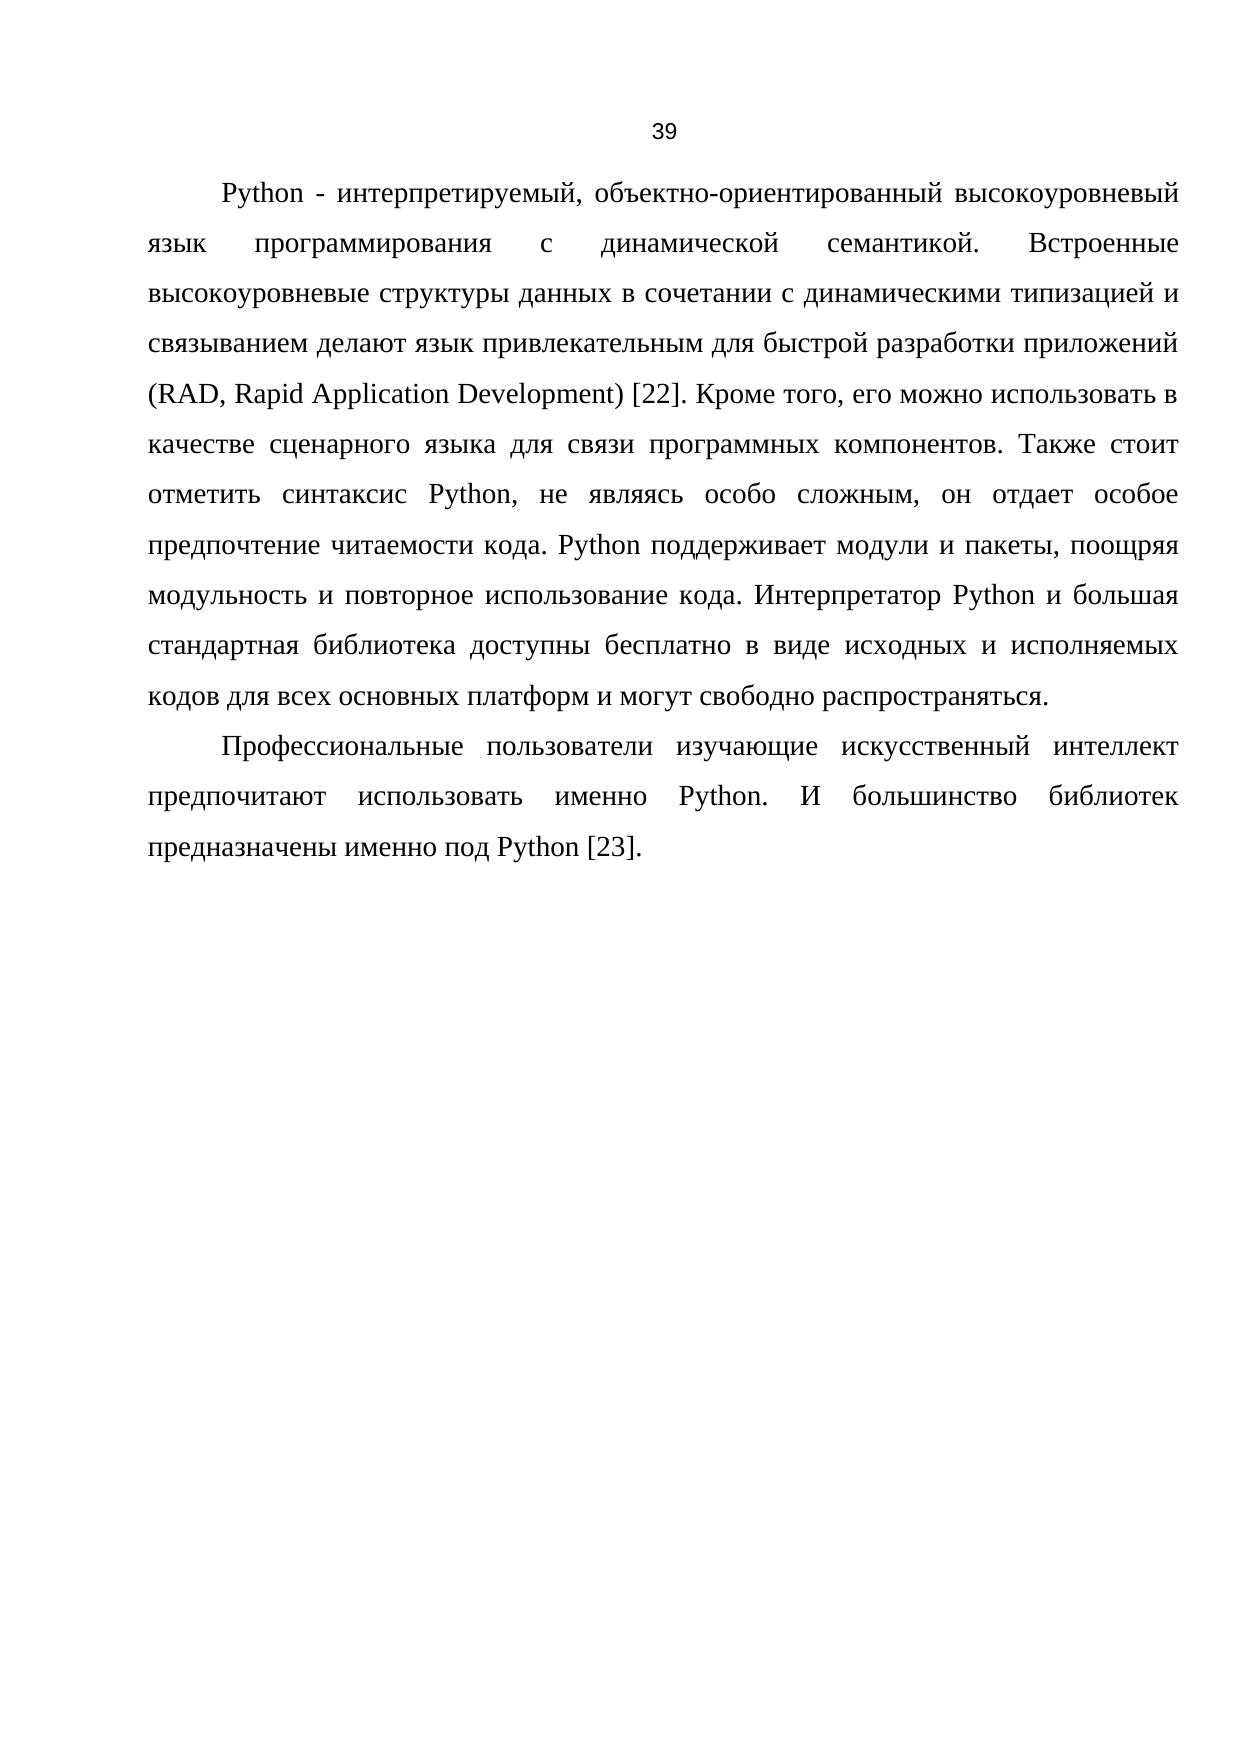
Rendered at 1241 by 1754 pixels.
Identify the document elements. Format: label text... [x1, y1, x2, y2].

text Python - интерпретируемый, объектно-ориентированный высокоуровневый язык программирования с динамической семантикой. Встроенные высокоуровневые структуры данных в сочетании с динамическими типизацией и связыванием делают язык привлекательным для быстрой разработки приложений (RAD, Rapid Application Development) [22]. Кроме того, его можно использовать в качестве сценарного языка для связи программных компонентов. Также стоит отметить синтаксис Python, не являясь особо сложным, он отдает особое предпочтение читаемости кода. Python поддерживает модули и пакеты, поощряя модульность и повторное использование кода. Интерпретатор Python и большая стандартная библиотека доступны бесплатно в виде исходных и исполняемых кодов для всех основных платформ и могут свободно распространяться. [148, 175, 1179, 711]
text Профессиональные пользователи изучающие искусственный интеллект предпочитают использовать именно Python. И большинство библиотек предназначены именно под Python [23]. [148, 728, 1179, 862]
